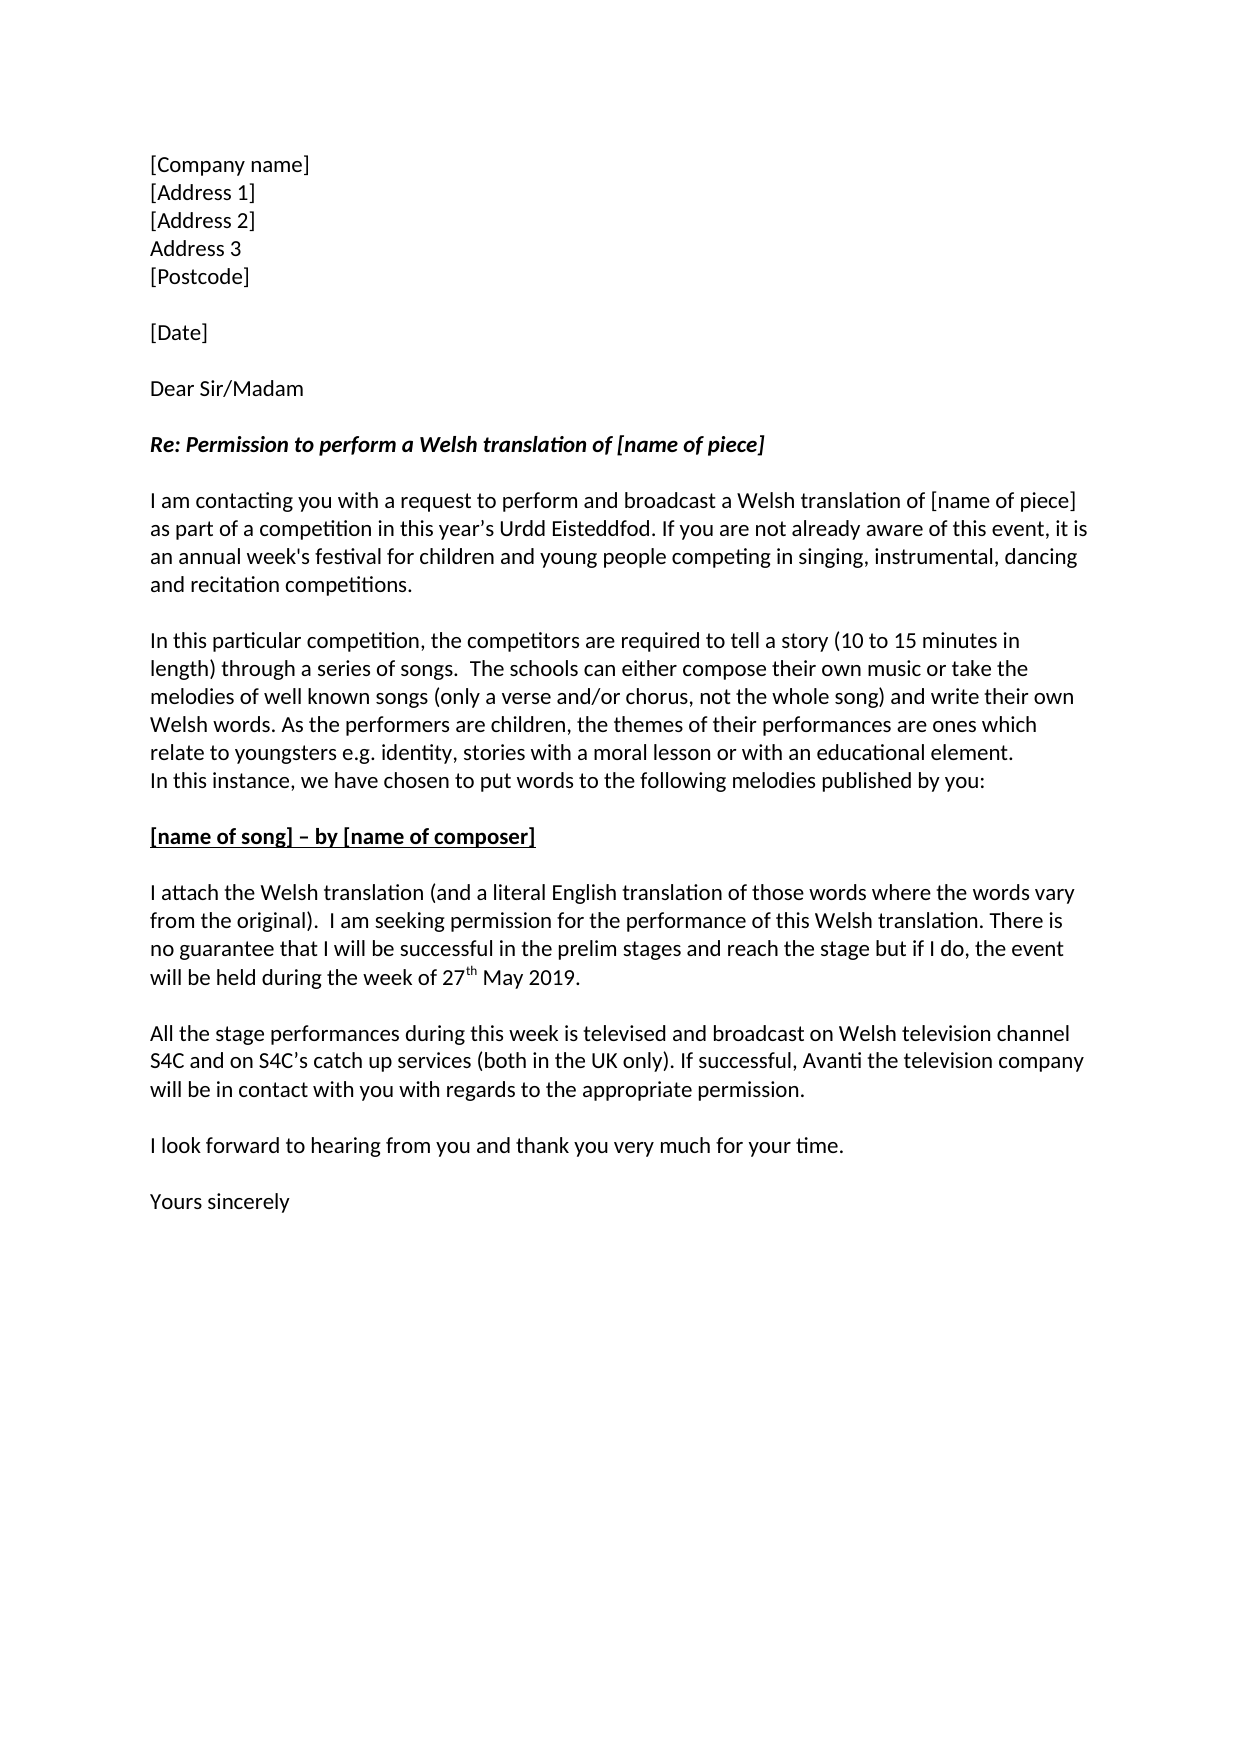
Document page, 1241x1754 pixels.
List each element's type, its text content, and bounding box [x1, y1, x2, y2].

text [name of song] – by [name of composer] [150, 822, 1090, 851]
text Dear Sir/Madam [150, 374, 1090, 402]
text Address 3 [150, 234, 1090, 262]
text I look forward to hearing from you and thank you very much for your time. [150, 1131, 1090, 1159]
text Re: Permission to perform a Welsh translation of [name of piece] [150, 430, 1090, 458]
text Yours sincerely [150, 1187, 1090, 1215]
text I attach the Welsh translation (and a literal English translation of those words where the words vary from the original). I am seeking permission for the performance of this Welsh translation. There is no guarantee that I will be successful in the prelim stages and reach the stage but if I do, the event will be held during the week of 27th May 2019. [150, 878, 1090, 991]
text [Company name] [150, 150, 1090, 178]
text In this particular competition, the competitors are required to tell a story (10 to 15 minutes in length) through a series of songs. The schools can either compose their own music or take the melodies of well known songs (only a verse and/or chorus, not the whole song) and write their own Welsh words. As the performers are children, the themes of their performances are ones which relate to youngsters e.g. identity, stories with a moral lesson or with an educational element. [150, 626, 1090, 766]
text [Address 2] [150, 206, 1090, 234]
text [Postcode] [150, 262, 1090, 290]
text [Date] [150, 318, 1090, 346]
text I am contacting you with a request to perform and broadcast a Welsh translation of [name of piece] as part of a competition in this year’s Urdd Eisteddfod. If you are not already aware of this event, it is an annual week's festival for children and young people competing in singing, instrumental, dancing and recitation competitions. [150, 486, 1090, 598]
text [Address 1] [150, 178, 1090, 206]
text In this instance, we have chosen to put words to the following melodies published by you: [150, 766, 1090, 794]
text All the stage performances during this week is televised and broadcast on Welsh television channel S4C and on S4C’s catch up services (both in the UK only). If successful, Avanti the television company will be in contact with you with regards to the appropriate permission. [150, 1019, 1090, 1103]
